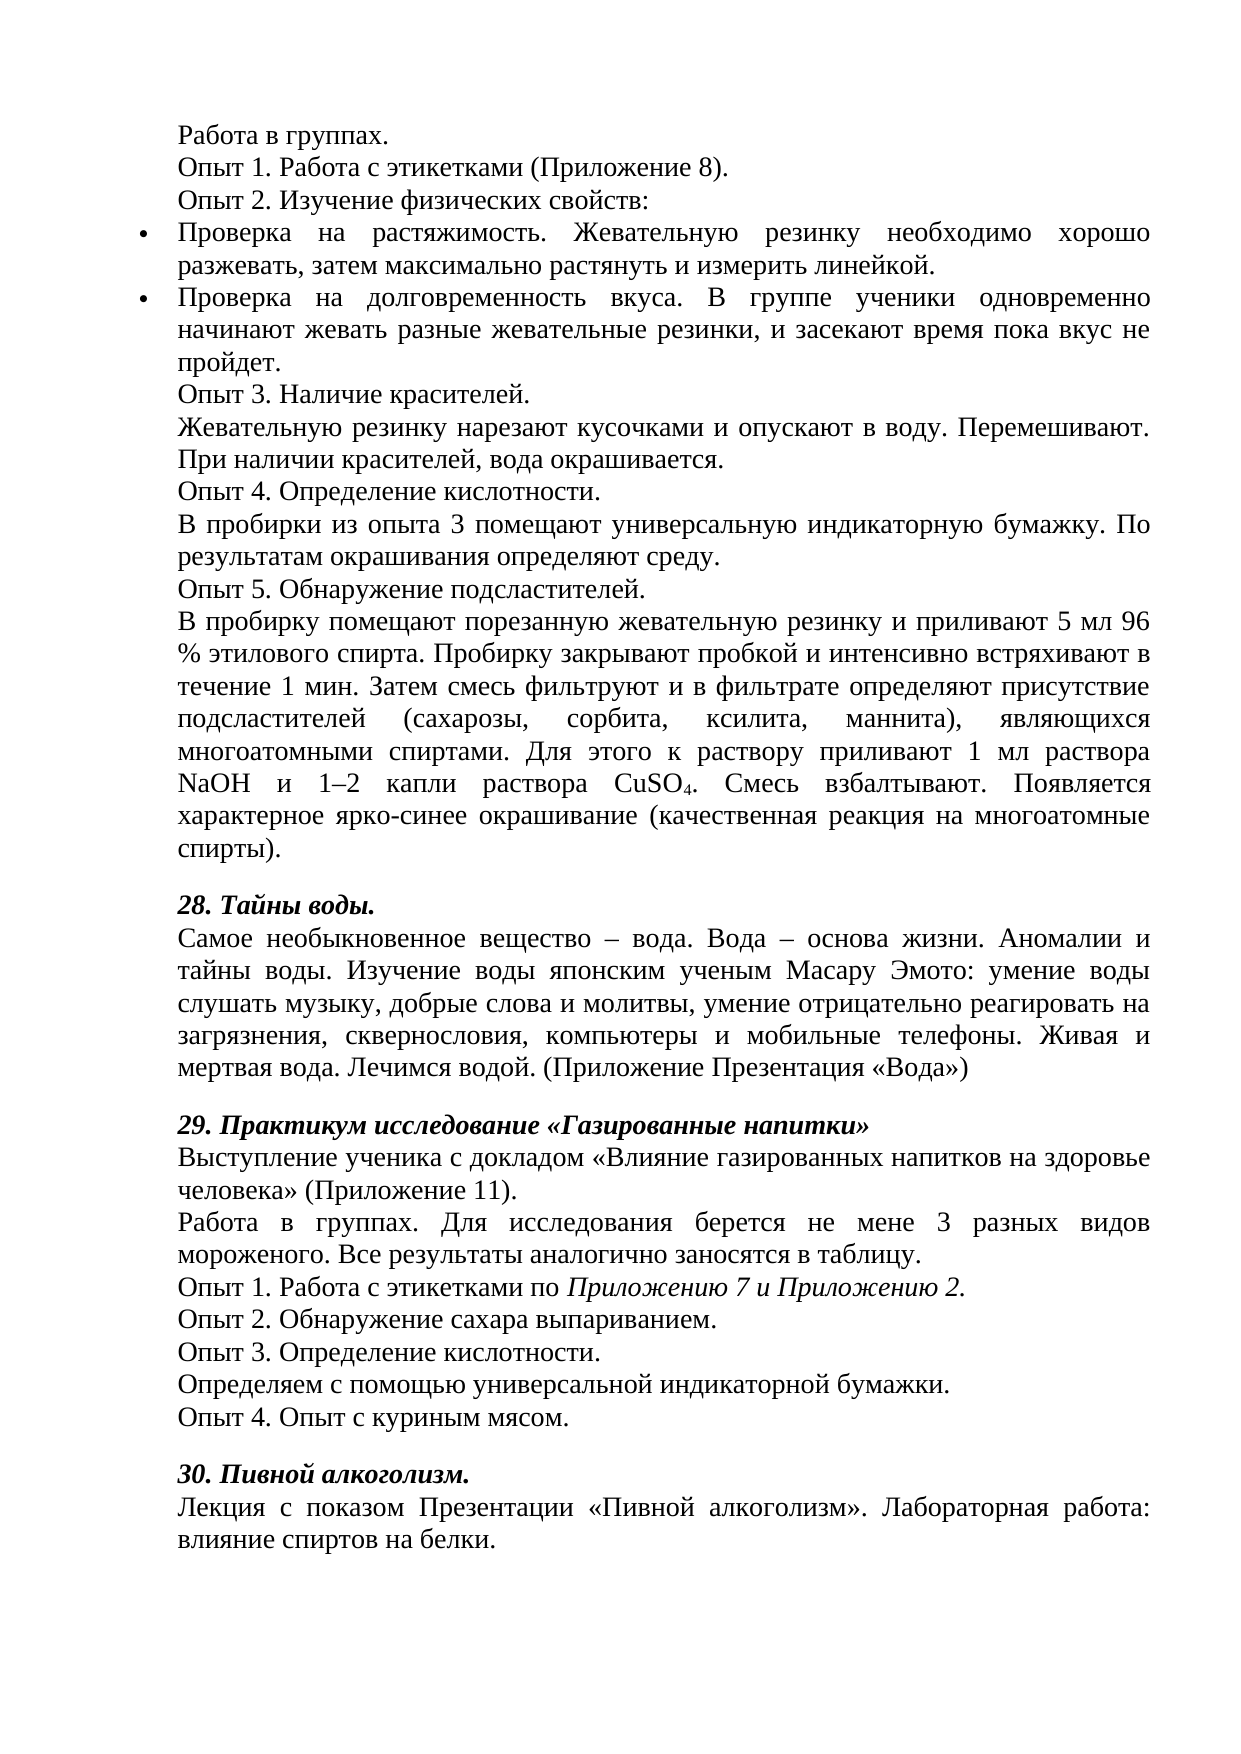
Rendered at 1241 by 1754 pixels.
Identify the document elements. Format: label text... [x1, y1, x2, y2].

text Опыт 2. Изучение физических свойств: [177, 183, 1152, 215]
text Опыт 3. Определение кислотности. [177, 1335, 1152, 1367]
text 28. Тайны воды. [177, 888, 1152, 921]
text 29. Практикум исследование «Газированные напитки» [177, 1108, 1152, 1140]
text Опыт 2. Обнаружение сахара выпариванием. [177, 1302, 1152, 1335]
text Самое необыкновенное вещество – вода. Вода – основа жизни. Аномалии и тайны воды. Изучение воды японским ученым Масару Эмото: умение воды слушать музыку, добрые слова и молитвы, умение отрицательно реагировать на загрязнения, сквернословия, компьютеры и мобильные телефоны. Живая и мертвая вода. Лечимся водой. (Приложение Презентация «Вода») [177, 921, 1152, 1083]
text В пробирки из опыта 3 помещают универсальную индикаторную бумажку. По результатам окрашивания определяют среду. [177, 507, 1152, 572]
text Определяем с помощью универсальной индикаторной бумажки. [177, 1367, 1152, 1399]
text Выступление ученика с докладом «Влияние газированных напитков на здоровье человека» (Приложение 11). [177, 1140, 1152, 1205]
list Проверка на растяжимость. Жевательную резинку необходимо хорошо разжевать, затем максимально растянуть и измерить линейкой. [140, 215, 1152, 280]
text Работа в группах. Для исследования берется не мене 3 разных видов мороженого. Все результаты аналогично заносятся в таблицу. [177, 1205, 1152, 1270]
text Лекция с показом Презентации «Пивной алкоголизм». Лабораторная работа: влияние спиртов на белки. [177, 1489, 1152, 1554]
text Работа в группах. [177, 118, 1152, 151]
text Опыт 4. Опыт с куриным мясом. [177, 1399, 1152, 1432]
text Опыт 4. Определение кислотности. [177, 474, 1152, 507]
text Опыт 5. Обнаружение подсластителей. [177, 572, 1152, 604]
text Опыт 1. Работа с этикетками по Приложению 7 и Приложению 2. [177, 1270, 1152, 1302]
list Проверка на долговременность вкуса. В группе ученики одновременно начинают жевать разные жевательные резинки, и засекают время пока вкус не пройдет. [140, 280, 1152, 377]
text В пробирку помещают порезанную жевательную резинку и приливают 5 мл 96 % этилового спирта. Пробирку закрывают пробкой и интенсивно встряхивают в течение 1 мин. Затем смесь фильтруют и в фильтрате определяют присутствие подсластителей (сахарозы, сорбита, ксилита, маннита), являющихся многоатомными спиртами. Для этого к раствору приливают 1 мл раствора NaOH и 1–2 капли раствора CuSO4. Смесь взбалтывают. Появляется характерное ярко-синее окрашивание (качественная реакция на многоатомные спирты). [177, 604, 1152, 863]
text Опыт 1. Работа с этикетками (Приложение 8). [177, 151, 1152, 183]
text Опыт 3. Наличие красителей. [177, 377, 1152, 410]
text Жевательную резинку нарезают кусочками и опускают в воду. Перемешивают. При наличии красителей, вода окрашивается. [177, 410, 1152, 474]
text 30. Пивной алкоголизм. [177, 1457, 1152, 1489]
